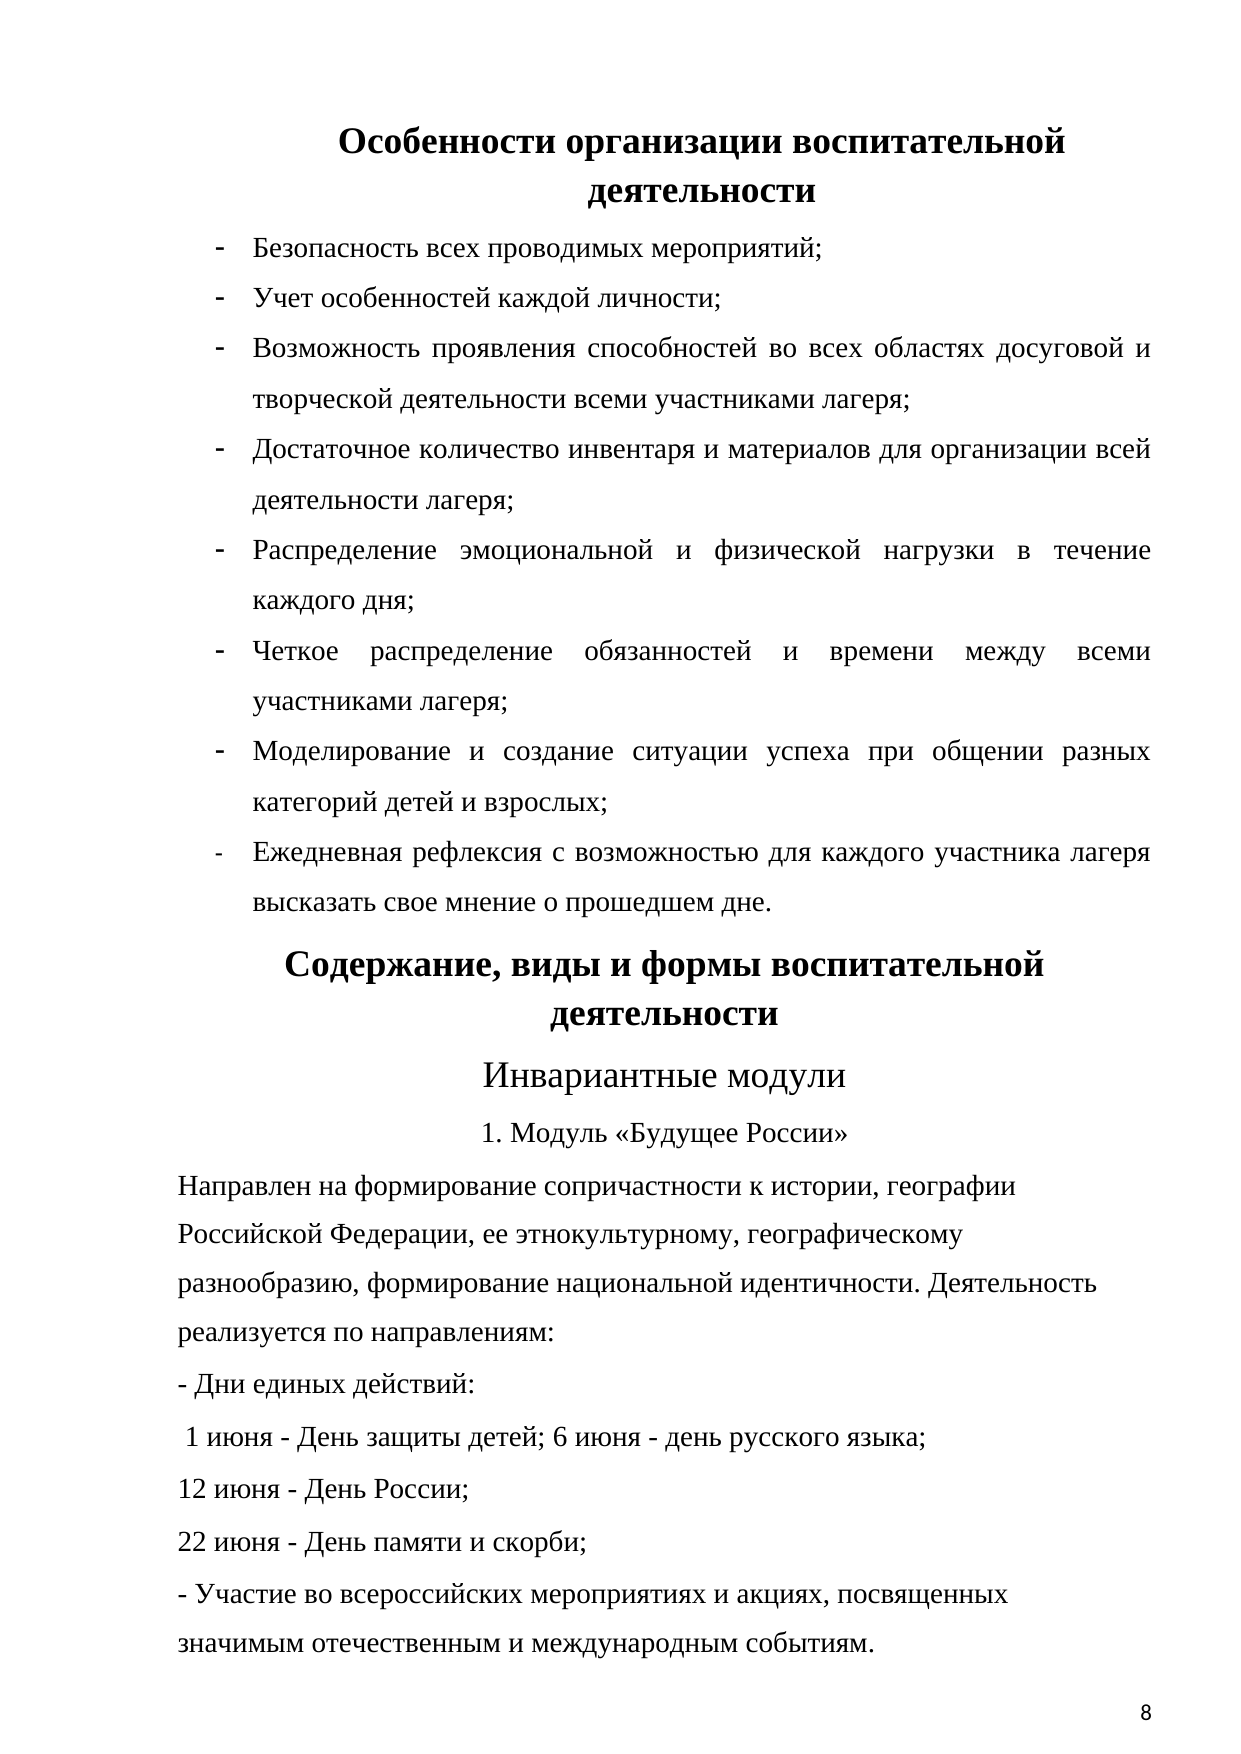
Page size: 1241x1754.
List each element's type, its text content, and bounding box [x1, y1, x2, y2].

list Четкое распределение обязанностей и времени между всеми участниками лагеря; [215, 633, 1152, 717]
list Моделирование и создание ситуации успеха при общении разных категорий детей и взрослых; [215, 733, 1152, 817]
subtitle Инвариантные модули [177, 1053, 1152, 1096]
text 1 июня - День защиты детей; 6 июня - день русского языка; [177, 1419, 1141, 1452]
text 22 июня - День памяти и скорби; [177, 1524, 1141, 1558]
text - Участие во всероссийских мероприятиях и акциях, посвященных значимым отечественным и международным событиям. [177, 1577, 1141, 1659]
list Достаточное количество инвентаря и материалов для организации всей деятельности лагеря; [215, 431, 1152, 515]
text 12 июня - День России; [177, 1471, 1141, 1505]
list Распределение эмоциональной и физической нагрузки в течение каждого дня; [215, 532, 1152, 616]
list Учет особенностей каждой личности; [215, 280, 1152, 314]
subtitle Особенности организации воспитательной деятельности [252, 118, 1152, 211]
list Возможность проявления способностей во всех областях досуговой и творческой деятельности всеми участниками лагеря; [215, 331, 1152, 414]
text 1. Модуль «Будущее России» [177, 1115, 1152, 1148]
list Безопасность всех проводимых мероприятий; [215, 230, 1152, 263]
text Направлен на формирование сопричастности к истории, географии Российской Федерации, ее этнокультурному, географическому разнообразию, формирование национальной идентичности. Деятельность реализуется по направлениям: [177, 1168, 1141, 1347]
text - Дни единых действий: [177, 1366, 1141, 1400]
list Ежедневная рефлексия с возможностью для каждого участника лагеря высказать свое мнение о прошедшем дне. [215, 834, 1152, 918]
subtitle Содержание, виды и формы воспитательной деятельности [177, 941, 1152, 1034]
